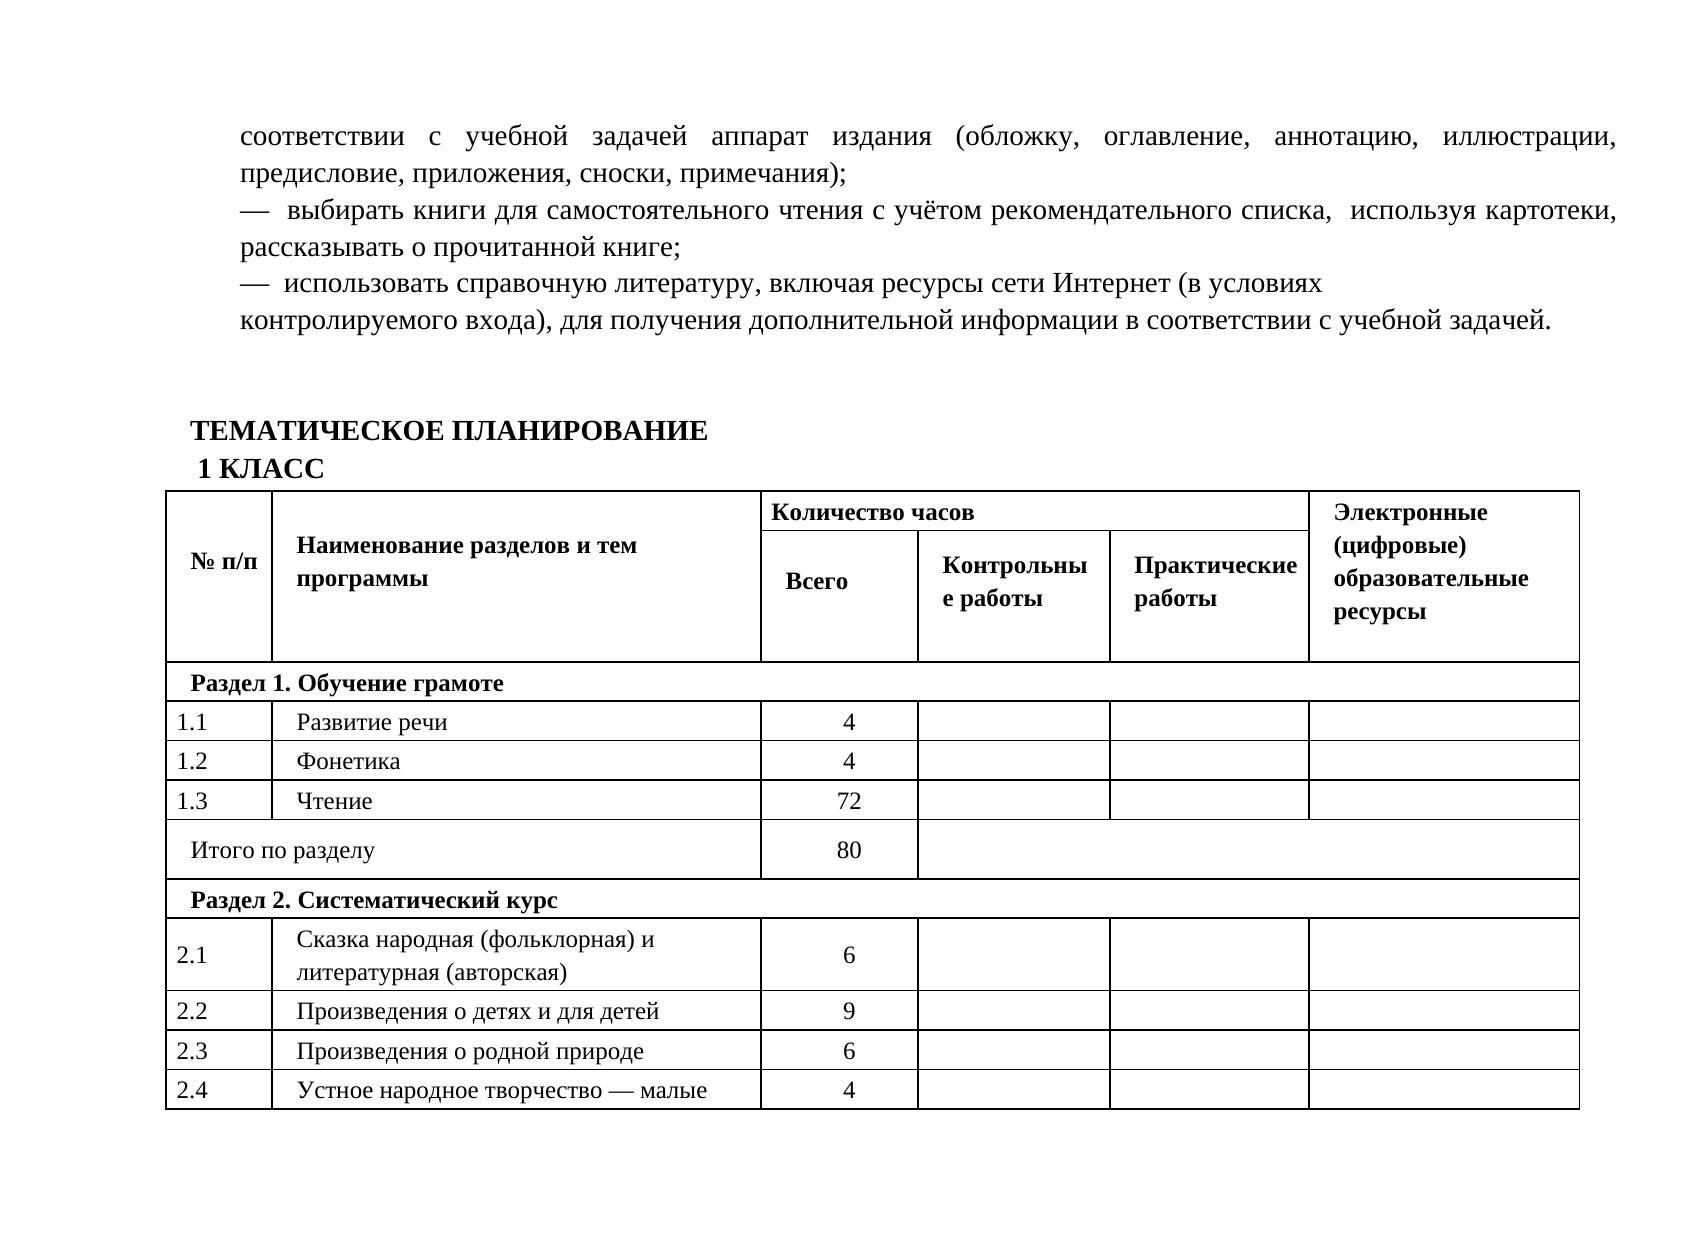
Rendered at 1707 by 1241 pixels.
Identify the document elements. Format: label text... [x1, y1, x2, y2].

table_cell 9 [762, 991, 917, 1029]
table_cell [919, 991, 1109, 1029]
table_cell 2.2 [167, 991, 271, 1029]
table_cell [1111, 781, 1308, 818]
table_cell [1310, 991, 1579, 1029]
table_cell [1111, 919, 1308, 990]
table_cell [919, 741, 1109, 779]
table_cell [1310, 1031, 1579, 1068]
table_cell 4 [762, 1070, 917, 1108]
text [240, 118, 1618, 188]
text — выбирать книги для самостоятельного чтения с учётом рекомендательного списка, используя картотеки, рассказывать о прочитанной книге; [240, 192, 1618, 262]
table_cell [1111, 1031, 1308, 1068]
table_header Количество часов [762, 492, 1308, 529]
table_cell 2.4 [167, 1070, 271, 1108]
table_header Электронные (цифровые) образовательные ресурсы [1310, 492, 1579, 661]
table_cell Раздел 2. Систематический курс [167, 880, 1579, 917]
table_cell 2.1 [167, 919, 271, 990]
table_cell 1.3 [167, 781, 271, 818]
text — использовать справочную литературу, включая ресурсы сети Интернет (в условиях [240, 266, 1618, 299]
table_cell Фонетика [273, 741, 760, 779]
table_cell Всего [762, 531, 917, 661]
table_cell Произведения о родной природе [273, 1031, 760, 1068]
table_cell Контрольные работы [919, 531, 1109, 661]
table_cell [919, 1070, 1109, 1108]
table_cell 2.3 [167, 1031, 271, 1068]
table_cell [919, 1031, 1109, 1068]
table_header Наименование разделов и тем программы [273, 492, 760, 661]
table_cell Развитие речи [273, 702, 760, 740]
table_cell [1310, 741, 1579, 779]
table_cell [919, 919, 1109, 990]
table_cell 80 [762, 820, 917, 878]
table_cell 72 [762, 781, 917, 818]
table_cell [919, 820, 1579, 878]
table_cell [1310, 781, 1579, 818]
table_cell [919, 781, 1109, 818]
table_cell [919, 702, 1109, 740]
table_cell [1111, 991, 1308, 1029]
table_cell [1310, 1070, 1579, 1108]
text контролируемого входа), для получения дополнительной информации в соответствии с учебной задачей. [240, 302, 1618, 336]
table_cell [1310, 702, 1579, 740]
table_cell [1111, 702, 1308, 740]
table_cell Произведения о детях и для детей [273, 991, 760, 1029]
table_cell 6 [762, 1031, 917, 1068]
table_cell Сказка народная (фольклорная) и литературная (авторская) [273, 919, 760, 990]
table_cell 4 [762, 741, 917, 779]
table_cell [1310, 919, 1579, 990]
table_cell Итого по разделу [167, 820, 760, 878]
table_cell 1.1 [167, 702, 271, 740]
table_cell Раздел 1. Обучение грамоте [167, 663, 1579, 700]
table_cell 4 [762, 702, 917, 740]
table_cell Чтение [273, 781, 760, 818]
table_cell 6 [762, 919, 917, 990]
table_header № п/п [167, 492, 271, 661]
table_cell [1111, 1070, 1308, 1108]
text ТЕМАТИЧЕСКОЕ ПЛАНИРОВАНИЕ [190, 413, 1618, 447]
table_cell 1.2 [167, 741, 271, 779]
table_cell Практические работы [1111, 531, 1308, 661]
text 1 КЛАСС [190, 452, 1618, 485]
table_cell [1111, 741, 1308, 779]
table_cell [273, 1070, 760, 1108]
